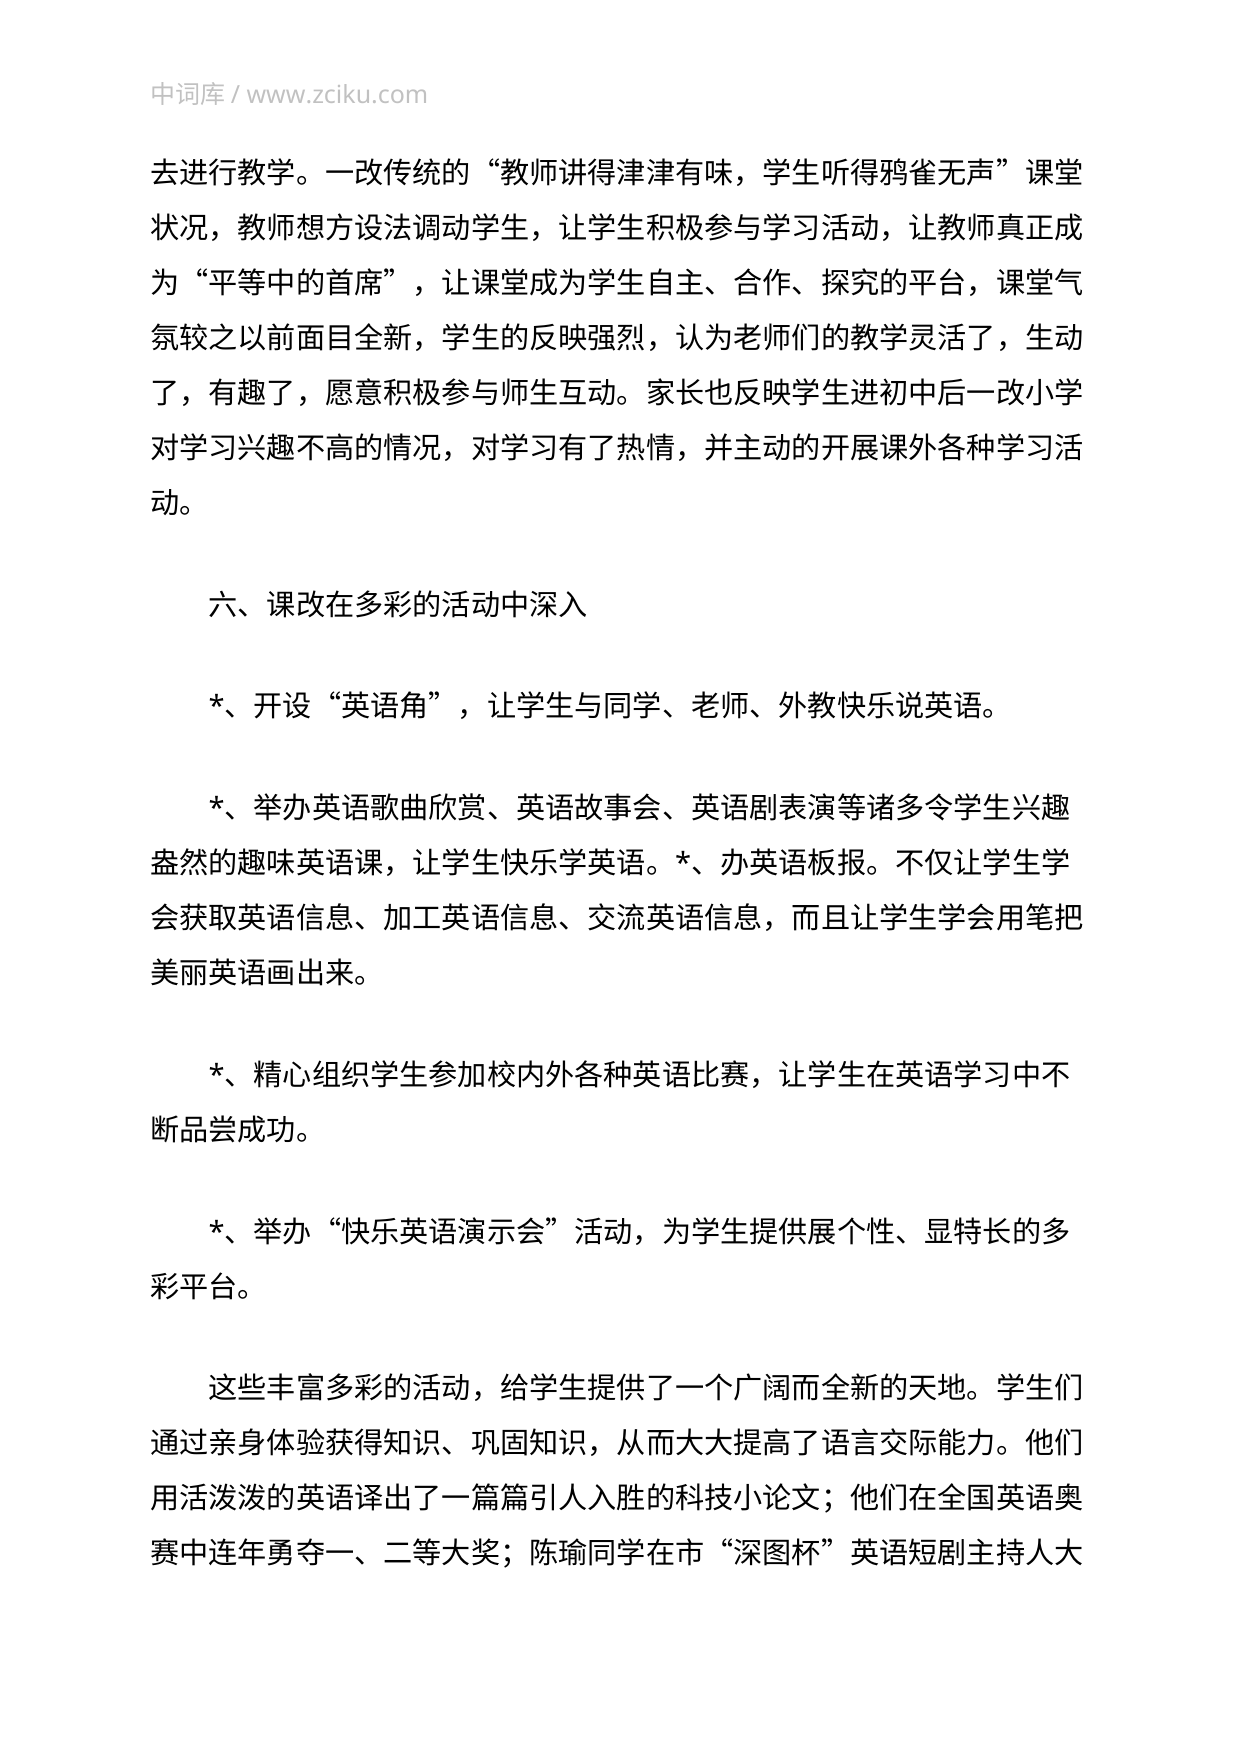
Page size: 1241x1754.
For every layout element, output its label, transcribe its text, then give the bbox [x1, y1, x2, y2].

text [150, 1365, 1090, 1572]
text *、举办“快乐英语演示会”活动，为学生提供展个性、显特长的多彩平台。 [150, 1208, 1090, 1306]
text *、精心组织学生参加校内外各种英语比赛，让学生在英语学习中不断品尝成功。 [150, 1052, 1090, 1149]
text *、开设“英语角”，让学生与同学、老师、外教快乐说英语。 [150, 683, 1090, 725]
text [150, 150, 1090, 522]
text *、举办英语歌曲欣赏、英语故事会、英语剧表演等诸多令学生兴趣盎然的趣味英语课，让学生快乐学英语。*、办英语板报。不仅让学生学会获取英语信息、加工英语信息、交流英语信息，而且让学生学会用笔把美丽英语画出来。 [150, 785, 1090, 992]
text 六、课改在多彩的活动中深入 [150, 581, 1090, 623]
